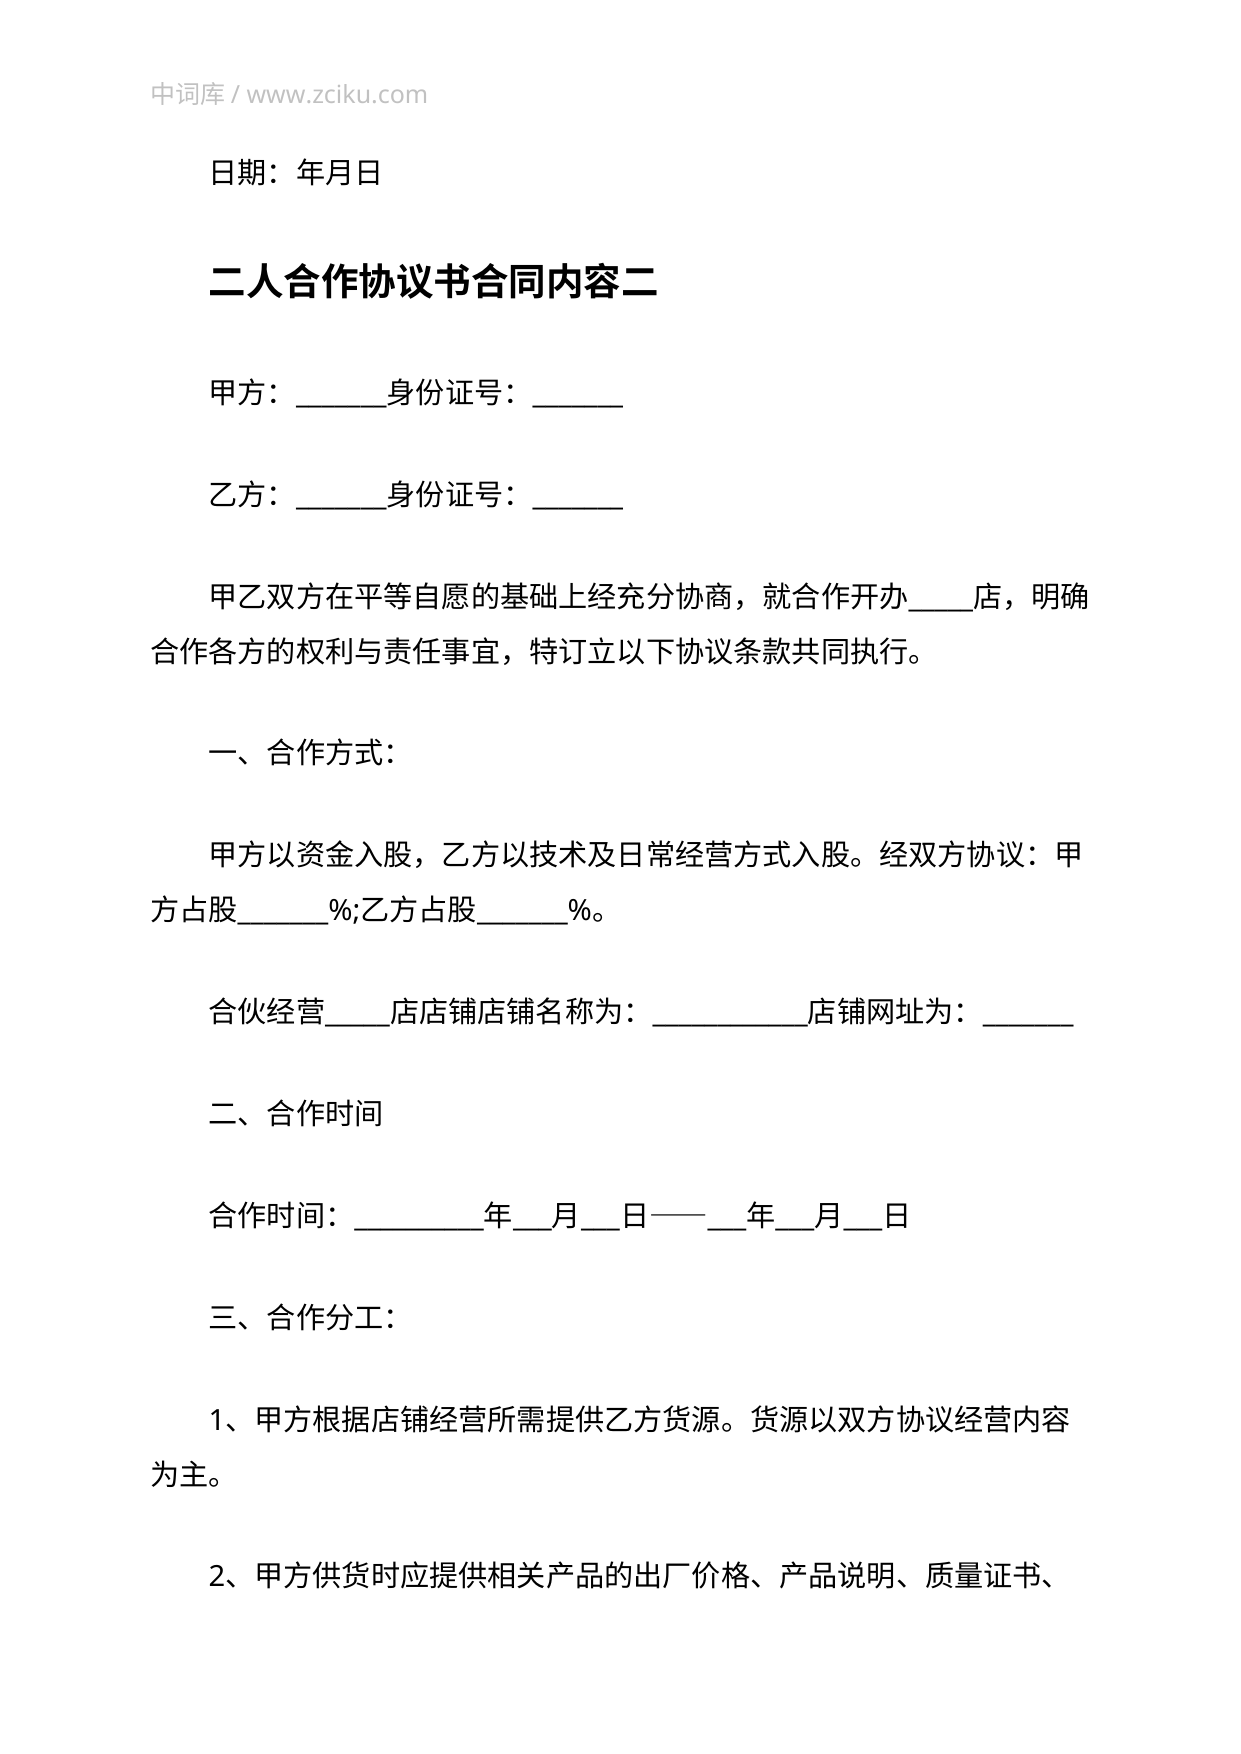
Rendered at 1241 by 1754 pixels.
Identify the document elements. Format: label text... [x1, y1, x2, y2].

text 1、甲方根据店铺经营所需提供乙方货源。货源以双方协议经营内容为主。 [150, 1396, 1090, 1493]
text 三、合作分工： [150, 1294, 1090, 1337]
text 甲乙双方在平等自愿的基础上经充分协商，就合作开办_____店，明确合作各方的权利与责任事宜，特订立以下协议条款共同执行。 [150, 573, 1090, 670]
text 日期：年月日 [150, 150, 1090, 192]
text 合作时间：__________年___月___日——___年___月___日 [150, 1192, 1090, 1235]
text 二、合作时间 [150, 1091, 1090, 1133]
text 乙方：_______身份证号：_______ [150, 471, 1090, 513]
text 合伙经营_____店店铺店铺名称为：____________店铺网址为：_______ [150, 988, 1090, 1031]
text 甲方以资金入股，乙方以技术及日常经营方式入股。经双方协议：甲方占股_______%;乙方占股_______%。 [150, 832, 1090, 929]
text 一、合作方式： [150, 730, 1090, 772]
text 甲方：_______身份证号：_______ [150, 369, 1090, 412]
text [150, 1553, 1090, 1595]
text 二人合作协议书合同内容二 [150, 252, 1090, 306]
